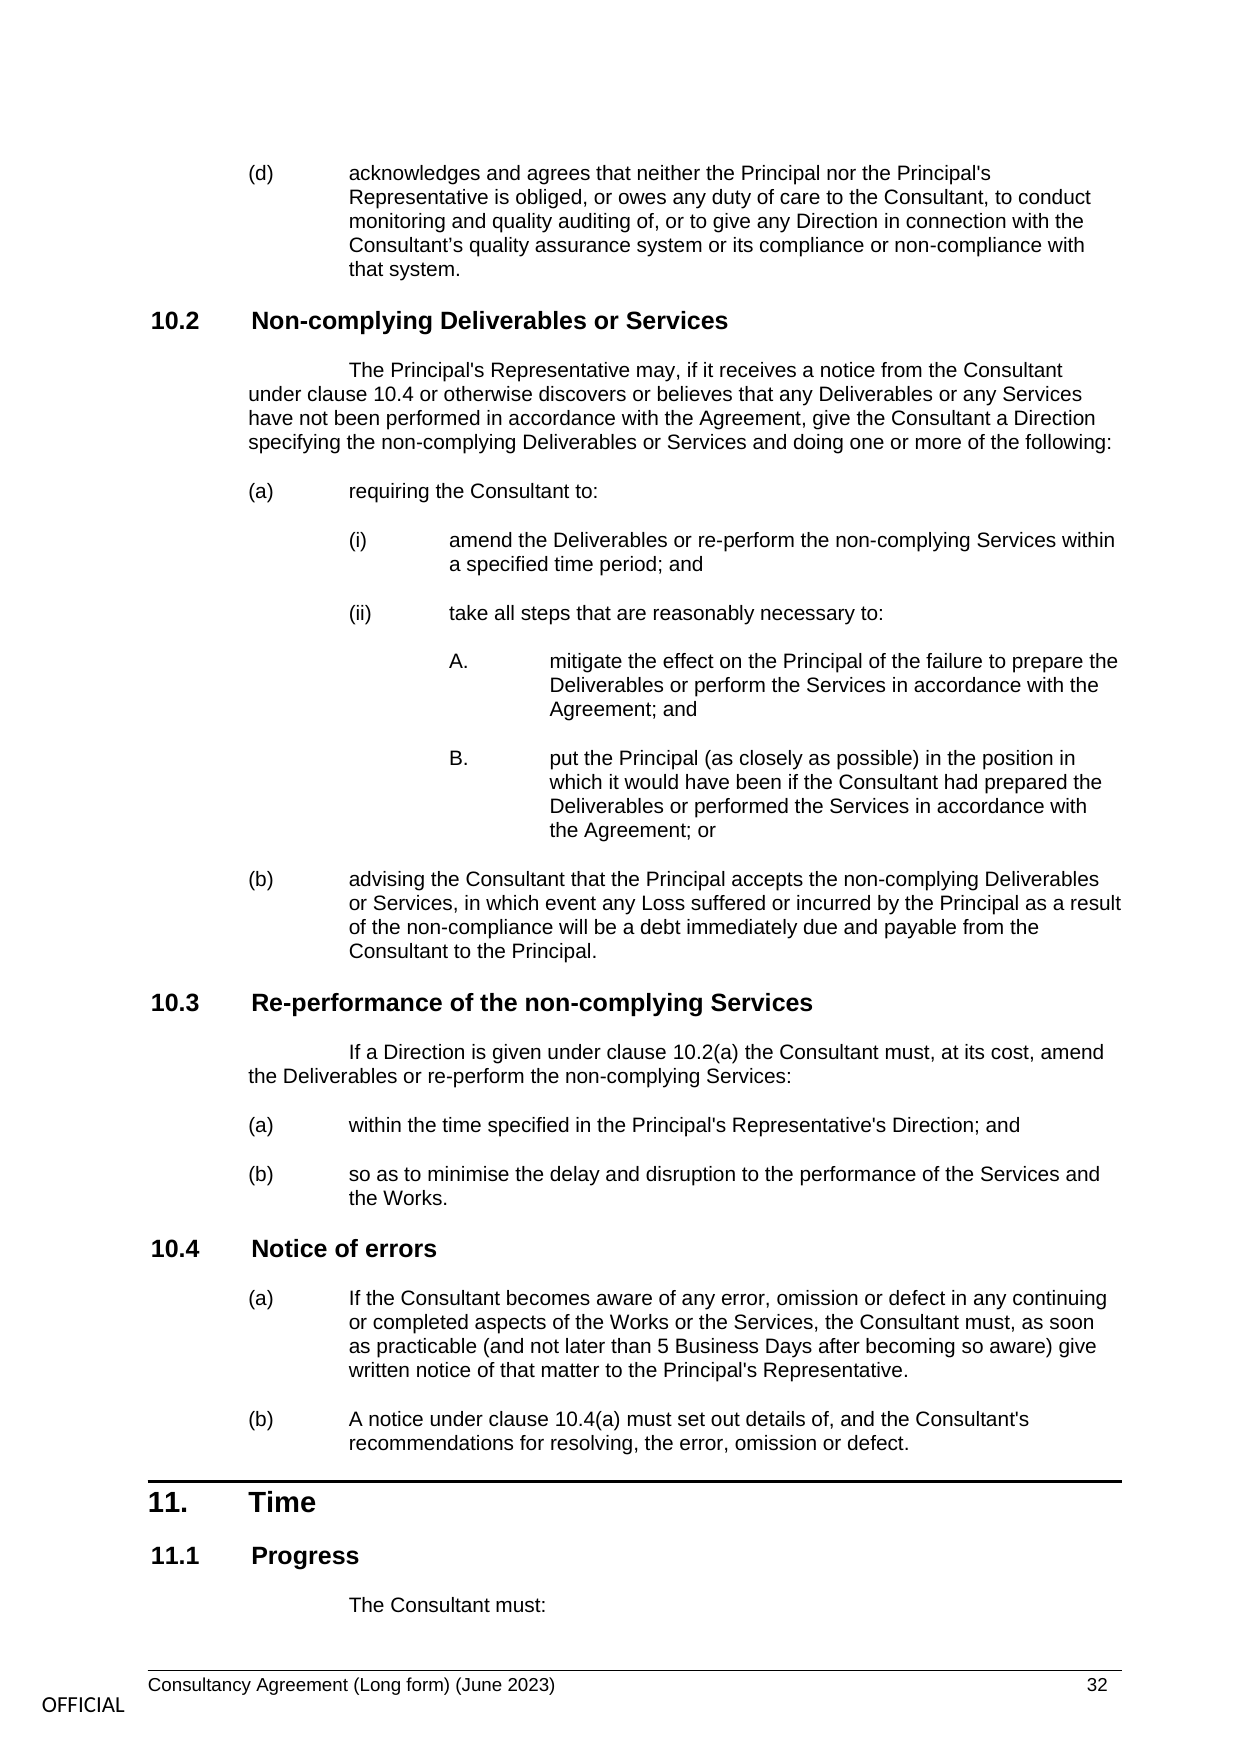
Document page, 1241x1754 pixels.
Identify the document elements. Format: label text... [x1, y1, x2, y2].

subtitle Non-complying Deliverables or Services [151, 306, 1122, 335]
subtitle amend the Deliverables or re-perform the non-complying Services within a specified time period; and [348, 527, 1122, 575]
subtitle acknowledges and agrees that neither the Principal nor the Principal's Representative is obliged, or owes any duty of care to the Consultant, to conduct monitoring and quality auditing of, or to give any Direction in connection with the Consultant’s quality assurance system or its compliance or non-compliance with that system. [248, 161, 1122, 281]
subtitle so as to minimise the delay and disruption to the performance of the Services and the Works. [248, 1161, 1122, 1209]
subtitle Re-performance of the non-complying Services [151, 988, 1122, 1017]
text If a Direction is given under clause 10.2(a) the Consultant must, at its cost, amend the Deliverables or re-perform the non-complying Services: [248, 1039, 1122, 1087]
subtitle take all steps that are reasonably necessary to: [348, 600, 1122, 624]
subtitle advising the Consultant that the Principal accepts the non-complying Deliverables or Services, in which event any Loss suffered or incurred by the Principal as a result of the non-compliance will be a debt immediately due and payable from the Consultant to the Principal. [248, 867, 1122, 963]
subtitle Time [148, 1483, 1122, 1518]
subtitle within the time specified in the Principal's Representative's Direction; and [248, 1112, 1122, 1136]
text The Principal's Representative may, if it receives a notice from the Consultant under clause 10.4 or otherwise discovers or believes that any Deliverables or any Services have not been performed in accordance with the Agreement, give the Consultant a Direction specifying the non-complying Deliverables or Services and doing one or more of the following: [248, 358, 1122, 453]
subtitle mitigate the effect on the Principal of the failure to prepare the Deliverables or perform the Services in accordance with the Agreement; and [449, 649, 1122, 721]
subtitle put the Principal (as closely as possible) in the position in which it would have been if the Consultant had prepared the Deliverables or performed the Services in accordance with the Agreement; or [449, 746, 1122, 842]
subtitle A notice under clause 10.4(a) must set out details of, and the Consultant's recommendations for resolving, the error, omission or defect. [248, 1407, 1122, 1455]
subtitle If the Consultant becomes aware of any error, omission or defect in any continuing or completed aspects of the Works or the Services, the Consultant must, as soon as practicable (and not later than 5 Business Days after becoming so aware) give written notice of that matter to the Principal's Representative. [248, 1286, 1122, 1382]
subtitle Notice of errors [151, 1234, 1122, 1263]
text The Consultant must: [248, 1593, 1122, 1617]
subtitle Progress [151, 1541, 1122, 1570]
subtitle requiring the Consultant to: [248, 478, 1122, 502]
